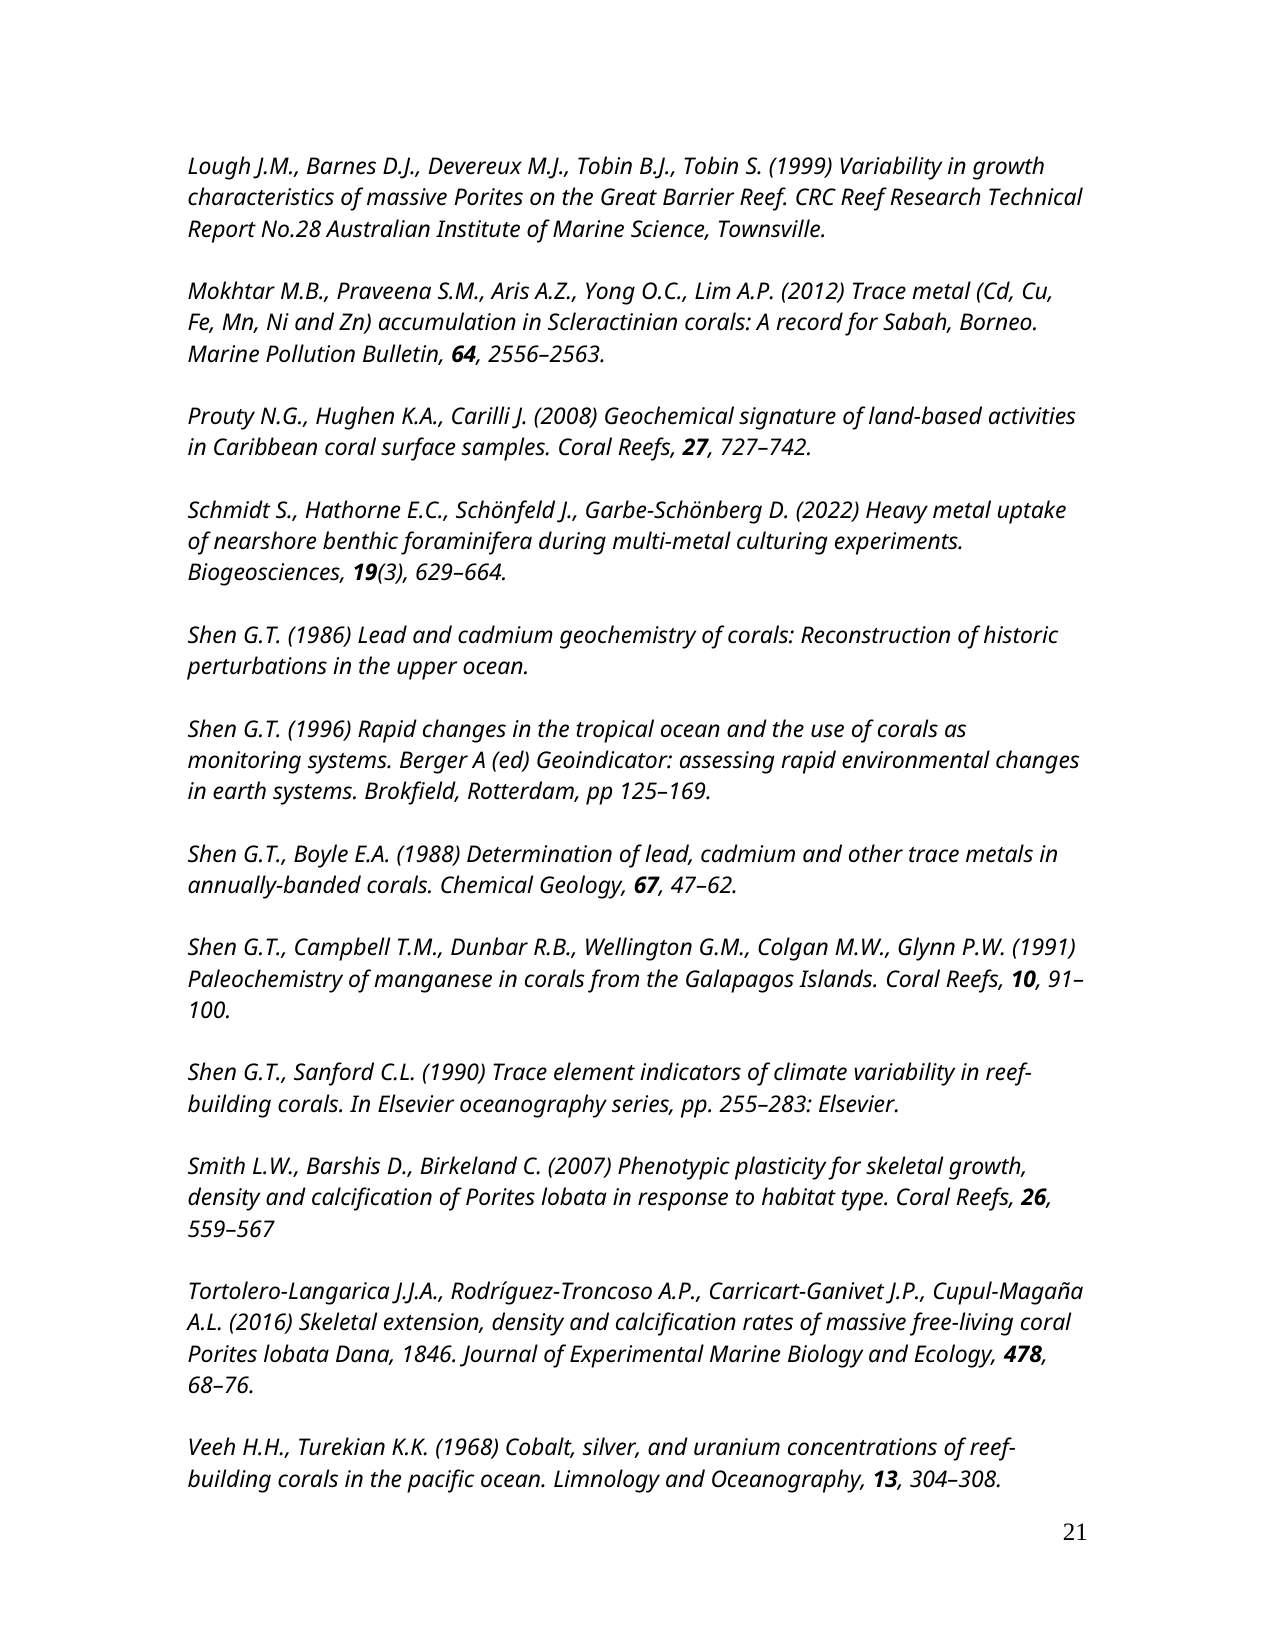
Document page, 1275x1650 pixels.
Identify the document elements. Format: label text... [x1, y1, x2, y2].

text Smith L.W., Barshis D., Birkeland C. (2007) Phenotypic plasticity for skeletal growth, density and calcification of Porites lobata in response to habitat type. Coral Reefs, 26, 559–567 [187, 1150, 1087, 1244]
text Shen G.T., Campbell T.M., Dunbar R.B., Wellington G.M., Colgan M.W., Glynn P.W. (1991) Paleochemistry of manganese in corals from the Galapagos Islands. Coral Reefs, 10, 91–100. [187, 931, 1087, 1025]
text Schmidt S., Hathorne E.C., Schönfeld J., Garbe-Schönberg D. (2022) Heavy metal uptake of nearshore benthic foraminifera during multi-metal culturing experiments. Biogeosciences, 19(3), 629–664. [187, 494, 1087, 587]
text Mokhtar M.B., Praveena S.M., Aris A.Z., Yong O.C., Lim A.P. (2012) Trace metal (Cd, Cu, Fe, Mn, Ni and Zn) accumulation in Scleractinian corals: A record for Sabah, Borneo. Marine Pollution Bulletin, 64, 2556–2563. [187, 275, 1087, 369]
text Tortolero-Langarica J.J.A., Rodríguez-Troncoso A.P., Carricart-Ganivet J.P., Cupul-Magaña A.L. (2016) Skeletal extension, density and calcification rates of massive free-living coral Porites lobata Dana, 1846. Journal of Experimental Marine Biology and Ecology, 478, 68–76. [187, 1275, 1087, 1400]
text Shen G.T., Boyle E.A. (1988) Determination of lead, cadmium and other trace metals in annually-banded corals. Chemical Geology, 67, 47–62. [187, 837, 1087, 900]
text Veeh H.H., Turekian K.K. (1968) Cobalt, silver, and uranium concentrations of reef-building corals in the pacific ocean. Limnology and Oceanography, 13, 304–308. [187, 1431, 1087, 1494]
text Shen G.T., Sanford C.L. (1990) Trace element indicators of climate variability in reef-building corals. In Elsevier oceanography series, pp. 255–283: Elsevier. [187, 1056, 1087, 1119]
text Prouty N.G., Hughen K.A., Carilli J. (2008) Geochemical signature of land-based activities in Caribbean coral surface samples. Coral Reefs, 27, 727–742. [187, 400, 1087, 462]
text Lough J.M., Barnes D.J., Devereux M.J., Tobin B.J., Tobin S. (1999) Variability in growth characteristics of massive Porites on the Great Barrier Reef. CRC Reef Research Technical Report No.28 Australian Institute of Marine Science, Townsville. [187, 150, 1087, 244]
text Shen G.T. (1986) Lead and cadmium geochemistry of corals: Reconstruction of historic perturbations in the upper ocean. [187, 619, 1087, 681]
text Shen G.T. (1996) Rapid changes in the tropical ocean and the use of corals as monitoring systems. Berger A (ed) Geoindicator: assessing rapid environmental changes in earth systems. Brokfield, Rotterdam, pp 125–169. [187, 712, 1087, 806]
